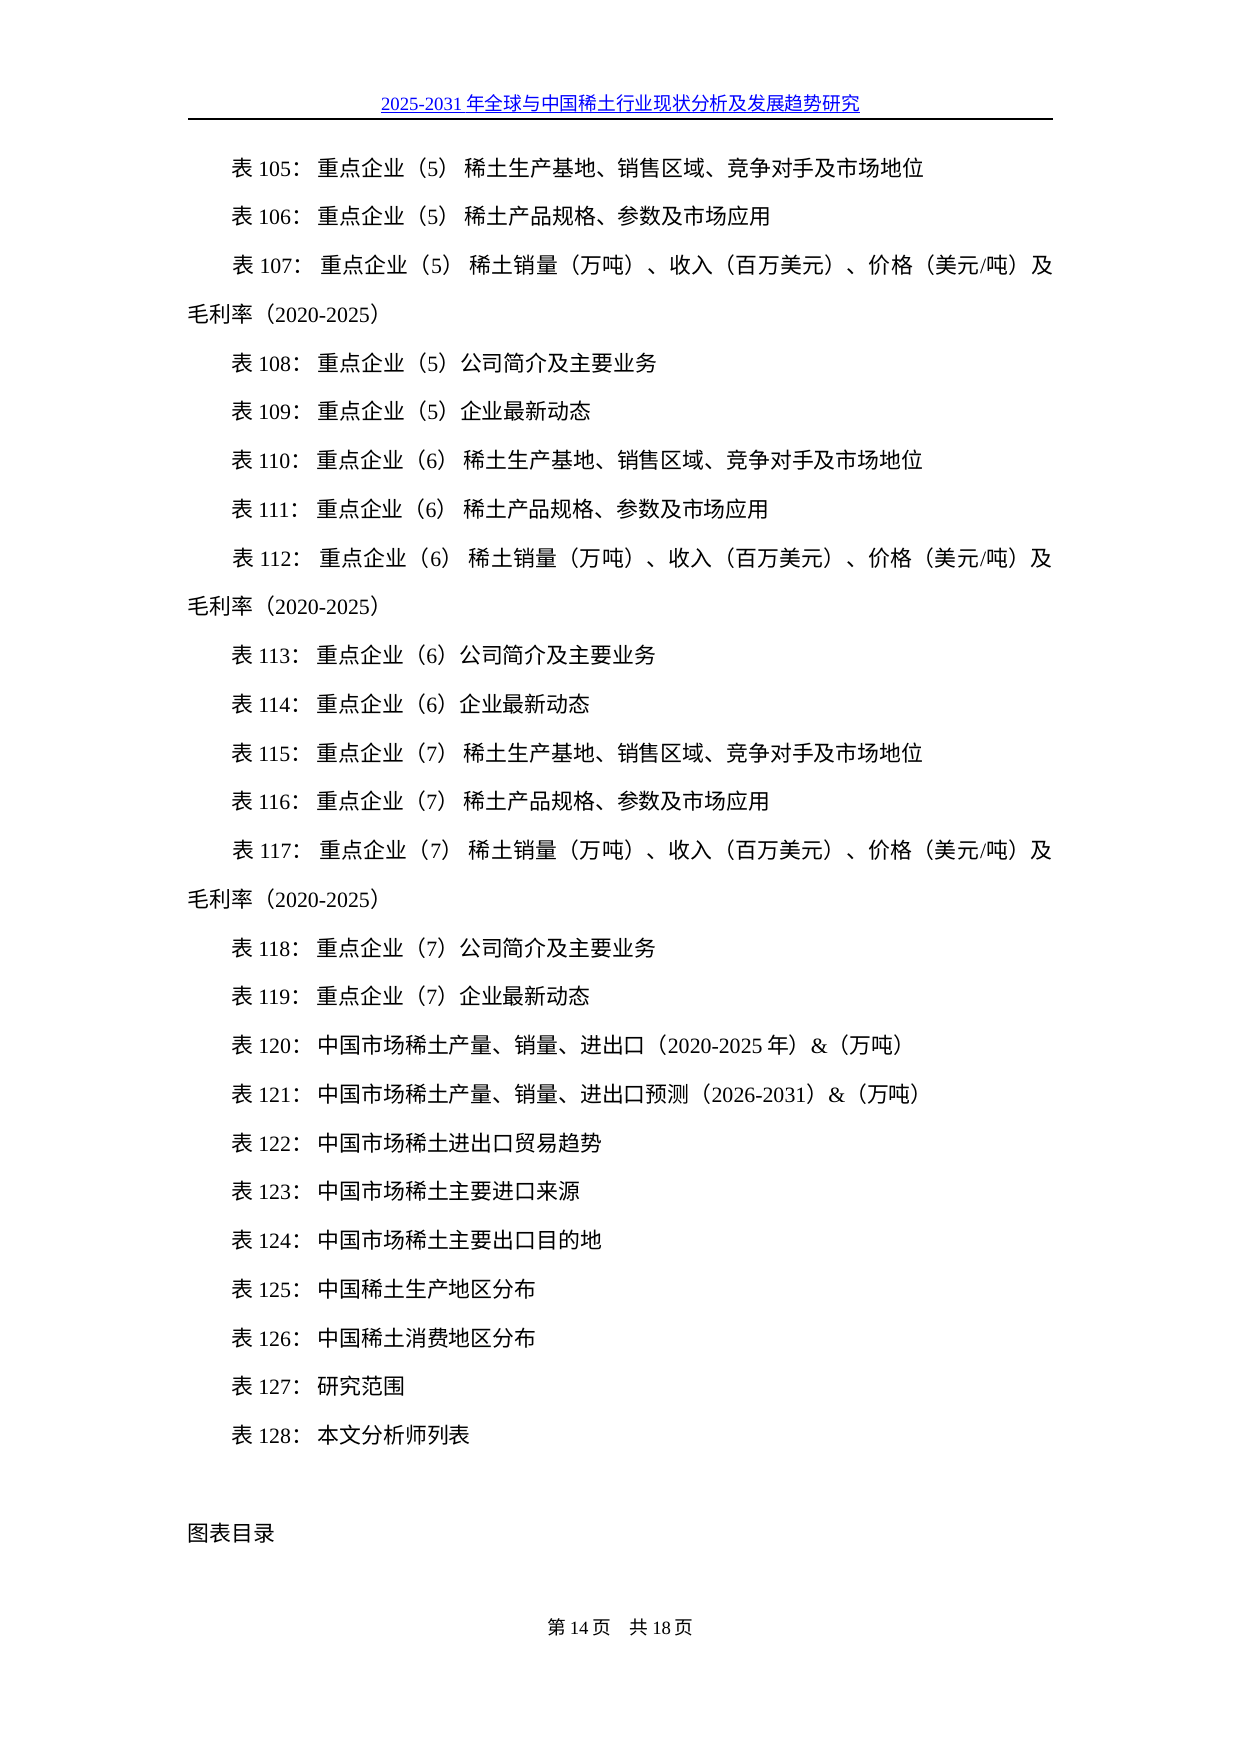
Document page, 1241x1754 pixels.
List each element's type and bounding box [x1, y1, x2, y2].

text [187, 150, 1053, 1548]
